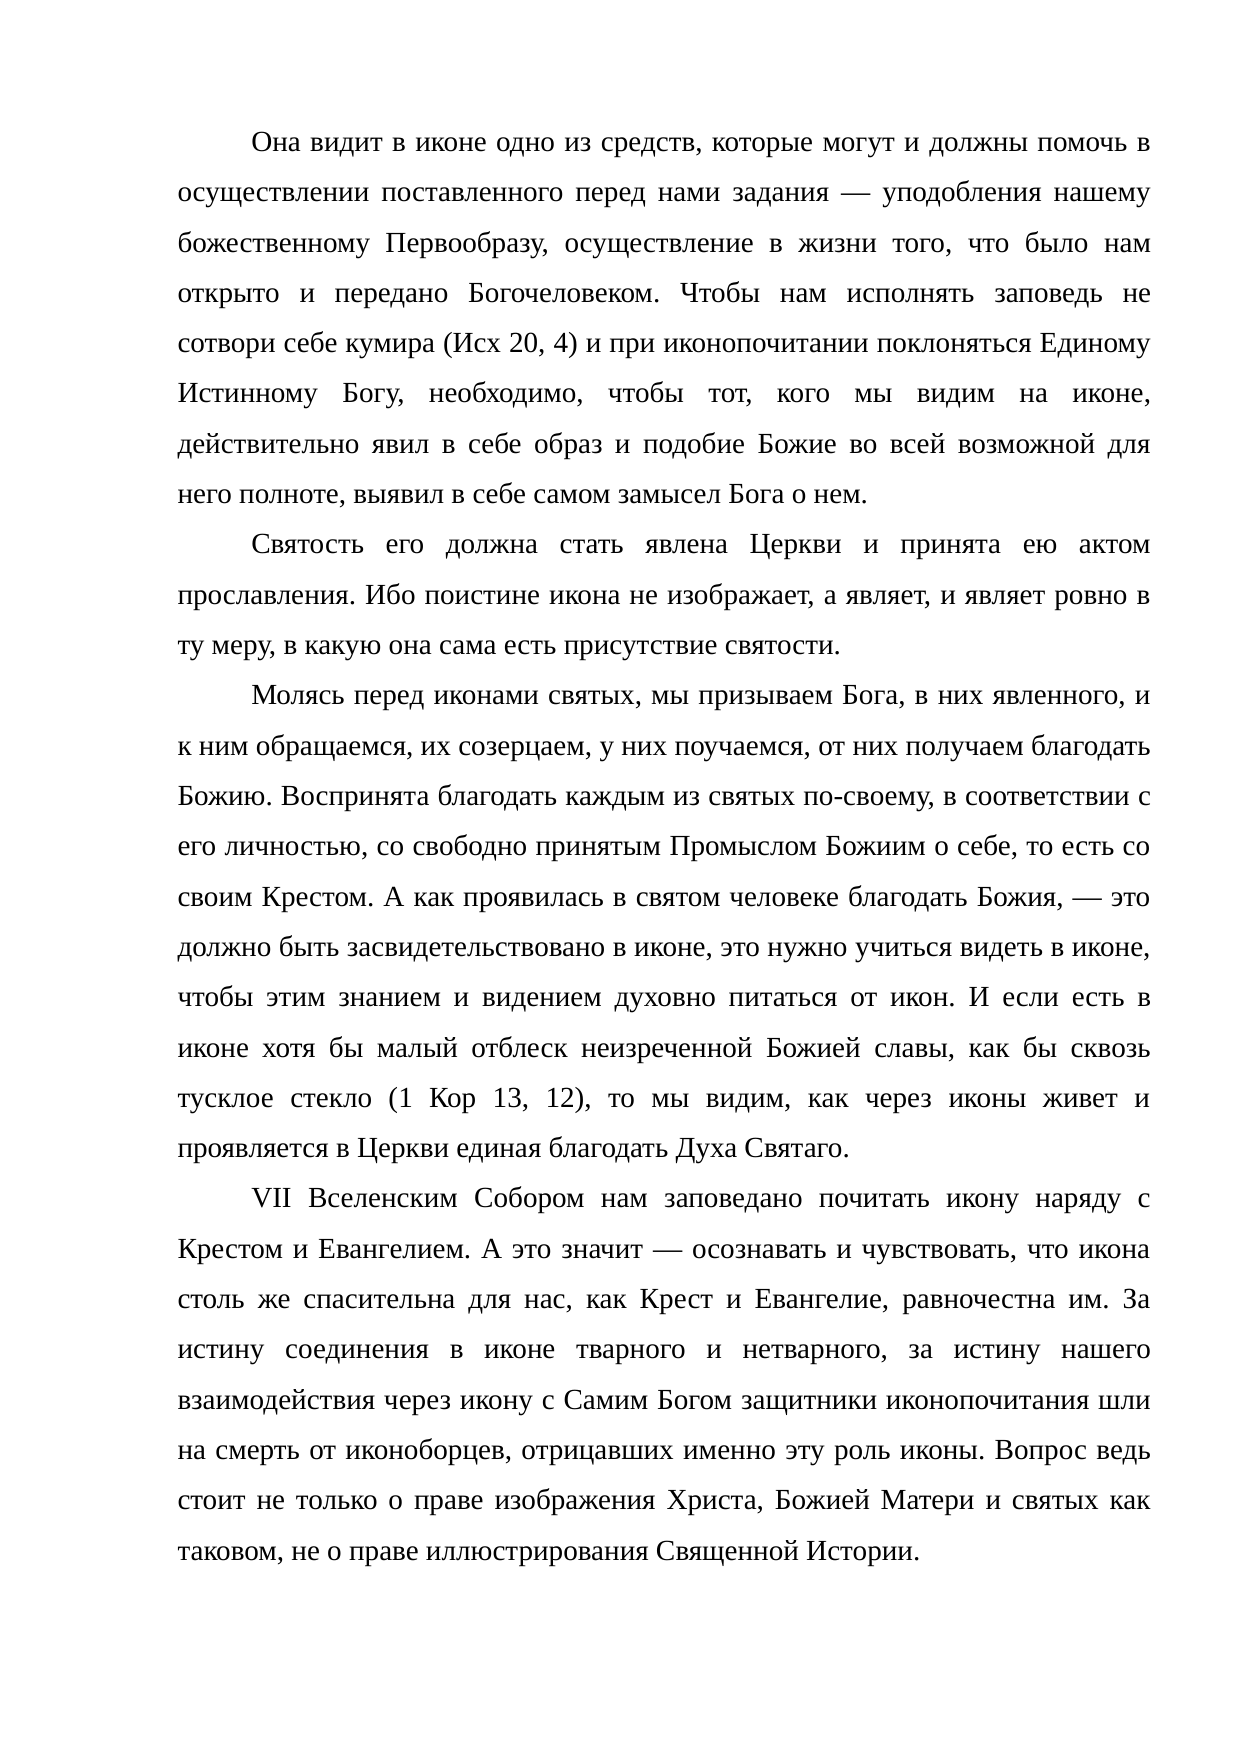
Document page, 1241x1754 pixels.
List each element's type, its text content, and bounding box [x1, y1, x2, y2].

text VII Вселенским Собором нам заповедано почитать икону наряду с Крестом и Евангелием. А это значит — осознавать и чувствовать, что икона столь же спасительна для нас, как Крест и Евангелие, равночестна им. За истину соединения в иконе тварного и нетварного, за истину нашего взаимодействия через икону с Самим Богом защитники иконопочитания шли на смерть от иконоборцев, отрицавших именно эту роль иконы. Вопрос ведь стоит не только о праве изображения Христа, Божией Матери и святых как таковом, не о праве иллюстрирования Священной Истории. [177, 1181, 1152, 1566]
text Святость его должна стать явлена Церкви и принята ею актом прославления. Ибо поистине икона не изображает, а являет, и являет ровно в ту меру, в какую она сама есть присутствие святости. [177, 527, 1152, 661]
text Она видит в иконе одно из средств, которые могут и должны помочь в осуществлении поставленного перед нами задания — уподобления нашему божественному Первообразу, осуществление в жизни того, что было нам открыто и передано Богочеловеком. Чтобы нам исполнять заповедь не сотвори себе кумира (Исх 20, 4) и при иконопочитании поклоняться Единому Истинному Богу, необходимо, чтобы тот, кого мы видим на иконе, действительно явил в себе образ и подобие Божие во всей возможной для него полноте, выявил в себе самом замысел Бога о нем. [177, 124, 1152, 510]
text Молясь перед иконами святых, мы призываем Бога, в них явленного, и к ним обращаемся, их созерцаем, у них поучаемся, от них получаем благодать Божию. Воспринята благодать каждым из святых по-своему, в соответствии с его личностью, со свободно принятым Промыслом Божиим о себе, то есть со своим Крестом. А как проявилась в святом человеке благодать Божия, — это должно быть засвидетельствовано в иконе, это нужно учиться видеть в иконе, чтобы этим знанием и видением духовно питаться от икон. И если есть в иконе хотя бы малый отблеск неизреченной Божией славы, как бы сквозь тусклое стекло (1 Кор 13, 12), то мы видим, как через иконы живет и проявляется в Церкви единая благодать Духа Святаго. [177, 677, 1152, 1164]
